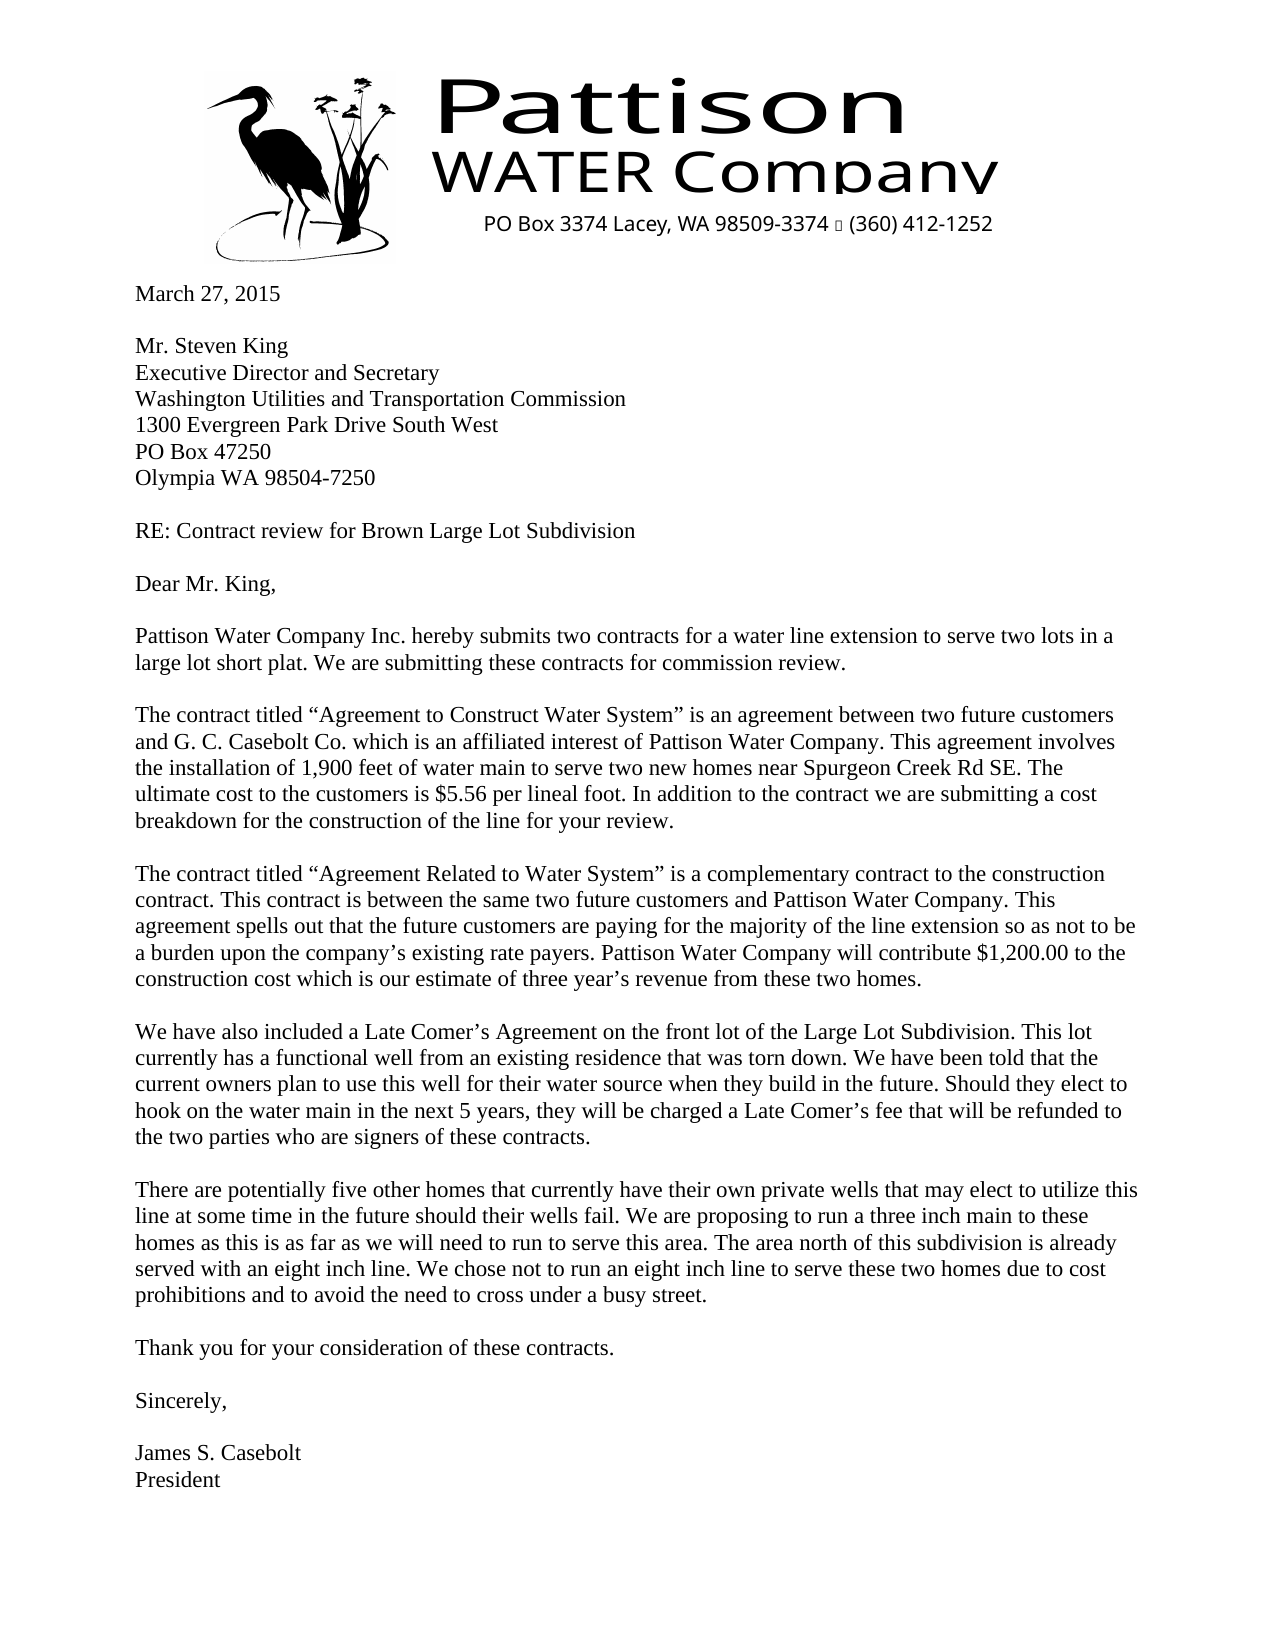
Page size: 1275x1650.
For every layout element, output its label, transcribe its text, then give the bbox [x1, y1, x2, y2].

text The contract titled “Agreement to Construct Water System” is an agreement between two future customers and G. C. Casebolt Co. which is an affiliated interest of Pattison Water Company. This agreement involves the installation of 1,900 feet of water main to serve two new homes near Spurgeon Creek Rd SE. The ultimate cost to the customers is $5.56 per lineal foot. In addition to the contract we are submitting a cost breakdown for the construction of the line for your review. [135, 701, 1140, 833]
text PO Box 47250 [135, 438, 1140, 464]
text The contract titled “Agreement Related to Water System” is a complementary contract to the construction contract. This contract is between the same two future customers and Pattison Water Company. This agreement spells out that the future customers are paying for the majority of the line extension so as not to be a burden upon the company’s existing rate payers. Pattison Water Company will contribute $1,200.00 to the construction cost which is our estimate of three year’s revenue from these two homes. [135, 859, 1140, 991]
text There are potentially five other homes that currently have their own private wells that may elect to utilize this line at some time in the future should their wells fail. We are proposing to run a three inch main to these homes as this is as far as we will need to run to serve this area. The area north of this subdivision is already served with an eight inch line. We chose not to run an eight inch line to serve these two homes due to cost prohibitions and to avoid the need to cross under a busy street. [135, 1176, 1140, 1308]
text Executive Director and Secretary [135, 359, 1140, 385]
text Washington Utilities and Transportation Commission [135, 385, 1140, 412]
text Sincerely, [135, 1387, 1140, 1413]
text Mr. Steven King [135, 332, 1140, 359]
text RE: Contract review for Brown Large Lot Subdivision [135, 517, 1140, 543]
text James S. Casebolt [135, 1439, 1140, 1466]
text 1300 Evergreen Park Drive South West [135, 412, 1140, 438]
text Olympia WA 98504-7250 [135, 464, 1140, 491]
text Pattison Water Company Inc. hereby submits two contracts for a water line extension to serve two lots in a large lot short plat. We are submitting these contracts for commission review. [135, 622, 1140, 675]
text We have also included a Late Comer’s Agreement on the front lot of the Large Lot Subdivision. This lot currently has a functional well from an existing residence that was torn down. We have been told that the current owners plan to use this well for their water source when they build in the future. Should they elect to hook on the water main in the next 5 years, they will be charged a Late Comer’s fee that will be refunded to the two parties who are signers of these contracts. [135, 1018, 1140, 1149]
text Dear Mr. King, [135, 570, 1140, 596]
text Thank you for your consideration of these contracts. [135, 1334, 1140, 1360]
text President [135, 1466, 1140, 1492]
text March 27, 2015 [135, 280, 1140, 306]
